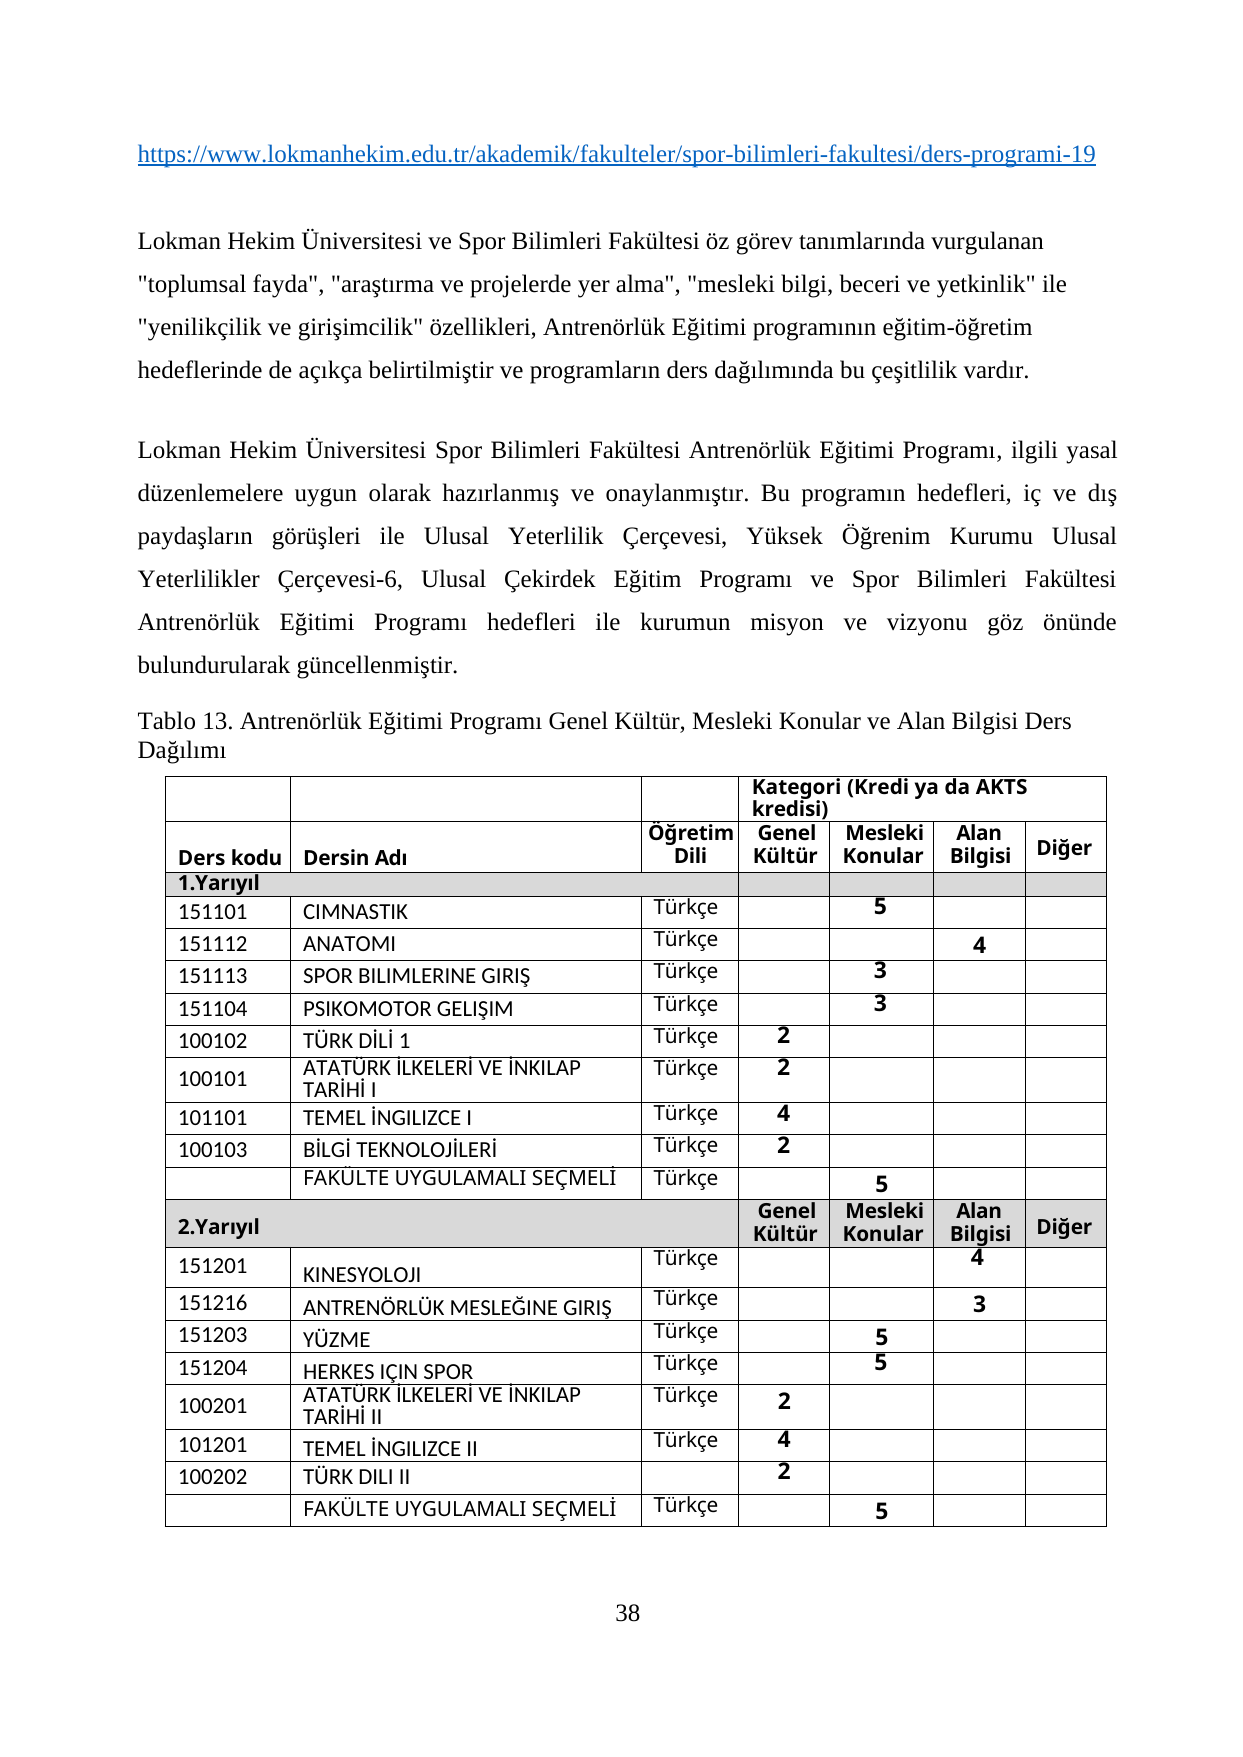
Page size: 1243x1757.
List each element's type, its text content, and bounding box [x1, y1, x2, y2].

table_cell [1026, 1321, 1106, 1352]
table_cell [934, 1135, 1025, 1167]
table_cell [739, 1248, 829, 1287]
table_cell Türkçe [642, 961, 738, 993]
table_cell TEMEL İNGILIZCE II [291, 1430, 641, 1461]
table_cell CIMNASTIK [291, 897, 641, 928]
table_cell [1026, 897, 1106, 928]
table_cell [739, 961, 829, 993]
table_cell [830, 1103, 933, 1134]
table_cell 100102 [166, 1026, 290, 1057]
table_cell PSIKOMOTOR GELIŞIM [291, 994, 641, 1025]
table_cell 151113 [166, 961, 290, 993]
table_cell Türkçe [642, 897, 738, 928]
table_cell [934, 1430, 1025, 1461]
table_cell Mesleki Konular [830, 1200, 933, 1247]
table_cell [739, 929, 829, 960]
table_cell [934, 1168, 1025, 1199]
table_cell [830, 1385, 933, 1429]
text Lokman Hekim Üniversitesi Spor Bilimleri Fakültesi Antrenörlük Eğitimi Programı, ilgili yasal düzenlemelere uygun olarak hazırlanmış ve onaylanmıştır. Bu programın hedefleri, iç ve dış paydaşların görüşleri ile Ulusal Yeterlilik Çerçevesi, Yüksek Öğrenim Kurumu Ulusal Yeterlilikler Çerçevesi-6, Ulusal Çekirdek Eğitim Programı ve Spor Bilimleri Fakültesi Antrenörlük Eğitimi Programı hedefleri ile kurumun misyon ve vizyonu göz önünde bulundurularak güncellenmiştir. [137, 435, 1118, 679]
table_cell [1026, 1288, 1106, 1319]
table_cell Türkçe [642, 1430, 738, 1461]
table_cell [934, 1058, 1025, 1102]
table_cell Türkçe [642, 1058, 738, 1102]
table_cell [642, 1462, 738, 1493]
table_cell [1026, 1103, 1106, 1134]
table_cell Öğretim Dili [642, 822, 738, 872]
table_cell [934, 897, 1025, 928]
table_cell Diğer [1026, 1200, 1106, 1247]
table_cell 2 [739, 1026, 829, 1057]
text Lokman Hekim Üniversitesi ve Spor Bilimleri Fakültesi öz görev tanımlarında vurgulanan "toplumsal fayda", "araştırma ve projelerde yer alma", "mesleki bilgi, beceri ve yetkinlik" ile "yenilikçilik ve girişimcilik" özellikleri, Antrenörlük Eğitimi programının eğitim-öğretim hedeflerinde de açıkça belirtilmiştir ve programların ders dağılımında bu çeşitlilik vardır. [137, 226, 1118, 384]
table_cell [1026, 873, 1106, 896]
table_cell Türkçe [642, 1385, 738, 1429]
table_cell 2 [739, 1058, 829, 1102]
table_cell [739, 1288, 829, 1319]
table_cell 2 [739, 1135, 829, 1167]
table_cell ANATOMI [291, 929, 641, 960]
table_cell Türkçe [642, 929, 738, 960]
table_cell 4 [739, 1103, 829, 1134]
table_cell [830, 1058, 933, 1102]
table_cell [830, 873, 933, 896]
table_cell 151101 [166, 897, 290, 928]
text https://www.lokmanhekim.edu.tr/akademik/fakulteler/spor-bilimleri-fakultesi/ders-programi-19 [137, 139, 1118, 168]
table_cell [830, 1430, 933, 1461]
table_cell 5 [830, 1353, 933, 1384]
table_cell TÜRK DILI II [291, 1462, 641, 1493]
table_cell [1026, 1430, 1106, 1461]
table_cell 100101 [166, 1058, 290, 1102]
table_cell [830, 1026, 933, 1057]
table_cell Dersin Adı [291, 822, 641, 872]
table_header [291, 777, 641, 821]
table_cell SPOR BILIMLERINE GIRIŞ [291, 961, 641, 993]
table_cell 100103 [166, 1135, 290, 1167]
table_cell 151201 [166, 1248, 290, 1287]
table_cell [739, 994, 829, 1025]
table_cell [1026, 961, 1106, 993]
table_cell [1026, 994, 1106, 1025]
table_cell 2 [739, 1385, 829, 1429]
table_cell 101201 [166, 1430, 290, 1461]
table_cell 5 [830, 897, 933, 928]
table_cell 4 [934, 929, 1025, 960]
table_cell [830, 1288, 933, 1319]
table_cell [739, 873, 829, 896]
table_cell 3 [830, 961, 933, 993]
table_cell TÜRK DİLİ 1 [291, 1026, 641, 1057]
table_cell BİLGİ TEKNOLOJİLERİ [291, 1135, 641, 1167]
table_cell ATATÜRK İLKELERİ VE İNKILAP TARİHİ I [291, 1058, 641, 1102]
table_cell Türkçe [642, 1103, 738, 1134]
text Tablo 13. Antrenörlük Eğitimi Programı Genel Kültür, Mesleki Konular ve Alan Bilgisi Ders Dağılımı [137, 706, 1118, 764]
table_cell 5 [830, 1321, 933, 1352]
table_cell 151204 [166, 1353, 290, 1384]
table_cell Mesleki Konular [830, 822, 933, 872]
table_cell [1026, 1462, 1106, 1493]
table_cell Türkçe [642, 1248, 738, 1287]
table_cell [934, 961, 1025, 993]
table_cell [1026, 1248, 1106, 1287]
table_cell TEMEL İNGILIZCE I [291, 1103, 641, 1134]
table_cell 2.Yarıyıl [166, 1200, 738, 1247]
table_cell [739, 1495, 829, 1526]
table_cell Genel Kültür [739, 1200, 829, 1247]
table_cell 151112 [166, 929, 290, 960]
table_cell 101101 [166, 1103, 290, 1134]
table_cell [739, 1168, 829, 1199]
table_cell [934, 873, 1025, 896]
table_cell [934, 1495, 1025, 1526]
table_cell Genel Kültür [739, 822, 829, 872]
table_cell FAKÜLTE UYGULAMALI SEÇMELİ [291, 1495, 641, 1526]
table_cell [934, 1462, 1025, 1493]
table_cell 4 [934, 1248, 1025, 1287]
table_cell Alan Bilgisi [934, 1200, 1025, 1247]
table_cell [1026, 1026, 1106, 1057]
table_cell YÜZME [291, 1321, 641, 1352]
table_cell 151216 [166, 1288, 290, 1319]
table_cell 4 [739, 1430, 829, 1461]
table_cell 3 [830, 994, 933, 1025]
table_header [166, 777, 290, 821]
table_cell Ders kodu [166, 822, 290, 872]
table_cell 151104 [166, 994, 290, 1025]
table_cell Türkçe [642, 1353, 738, 1384]
table_cell [830, 1462, 933, 1493]
table_cell Alan Bilgisi [934, 822, 1025, 872]
table_cell KINESYOLOJI [291, 1248, 641, 1287]
table_cell 5 [830, 1495, 933, 1526]
table_cell Türkçe [642, 1495, 738, 1526]
table_cell Türkçe [642, 1026, 738, 1057]
table_cell Türkçe [642, 1135, 738, 1167]
table_cell 100201 [166, 1385, 290, 1429]
table_cell 1.Yarıyıl [166, 873, 738, 896]
table_cell 2 [739, 1462, 829, 1493]
table_cell [934, 1026, 1025, 1057]
table_cell HERKES IÇIN SPOR [291, 1353, 641, 1384]
table_cell [739, 1353, 829, 1384]
table_cell [739, 897, 829, 928]
table_cell FAKÜLTE UYGULAMALI SEÇMELİ [291, 1168, 641, 1199]
table_cell ANTRENÖRLÜK MESLEĞINE GIRIŞ [291, 1288, 641, 1319]
table_cell [830, 1135, 933, 1167]
table_cell [934, 1385, 1025, 1429]
table_cell 100202 [166, 1462, 290, 1493]
table_cell [1026, 1058, 1106, 1102]
table_cell [166, 1495, 290, 1526]
table_cell Türkçe [642, 1321, 738, 1352]
table_cell [934, 1321, 1025, 1352]
table_cell 5 [830, 1168, 933, 1199]
table_cell [739, 1321, 829, 1352]
table_cell [934, 1103, 1025, 1134]
table_cell [830, 929, 933, 960]
table_cell 151203 [166, 1321, 290, 1352]
table_cell [1026, 1495, 1106, 1526]
table_cell [830, 1248, 933, 1287]
table_cell [934, 994, 1025, 1025]
table_cell ATATÜRK İLKELERİ VE İNKILAP TARİHİ II [291, 1385, 641, 1429]
table_cell 3 [934, 1288, 1025, 1319]
table_cell [1026, 1168, 1106, 1199]
table_header [642, 777, 738, 821]
table_cell [166, 1168, 290, 1199]
table_cell [1026, 1385, 1106, 1429]
table_cell Türkçe [642, 1288, 738, 1319]
table_cell Türkçe [642, 994, 738, 1025]
table_cell [934, 1353, 1025, 1384]
table_cell [1026, 929, 1106, 960]
table_cell [1026, 1353, 1106, 1384]
table_header Kategori (Kredi ya da AKTS kredisi) [739, 777, 1106, 821]
table_cell Diğer [1026, 822, 1106, 872]
table_cell Türkçe [642, 1168, 738, 1199]
table_cell [1026, 1135, 1106, 1167]
